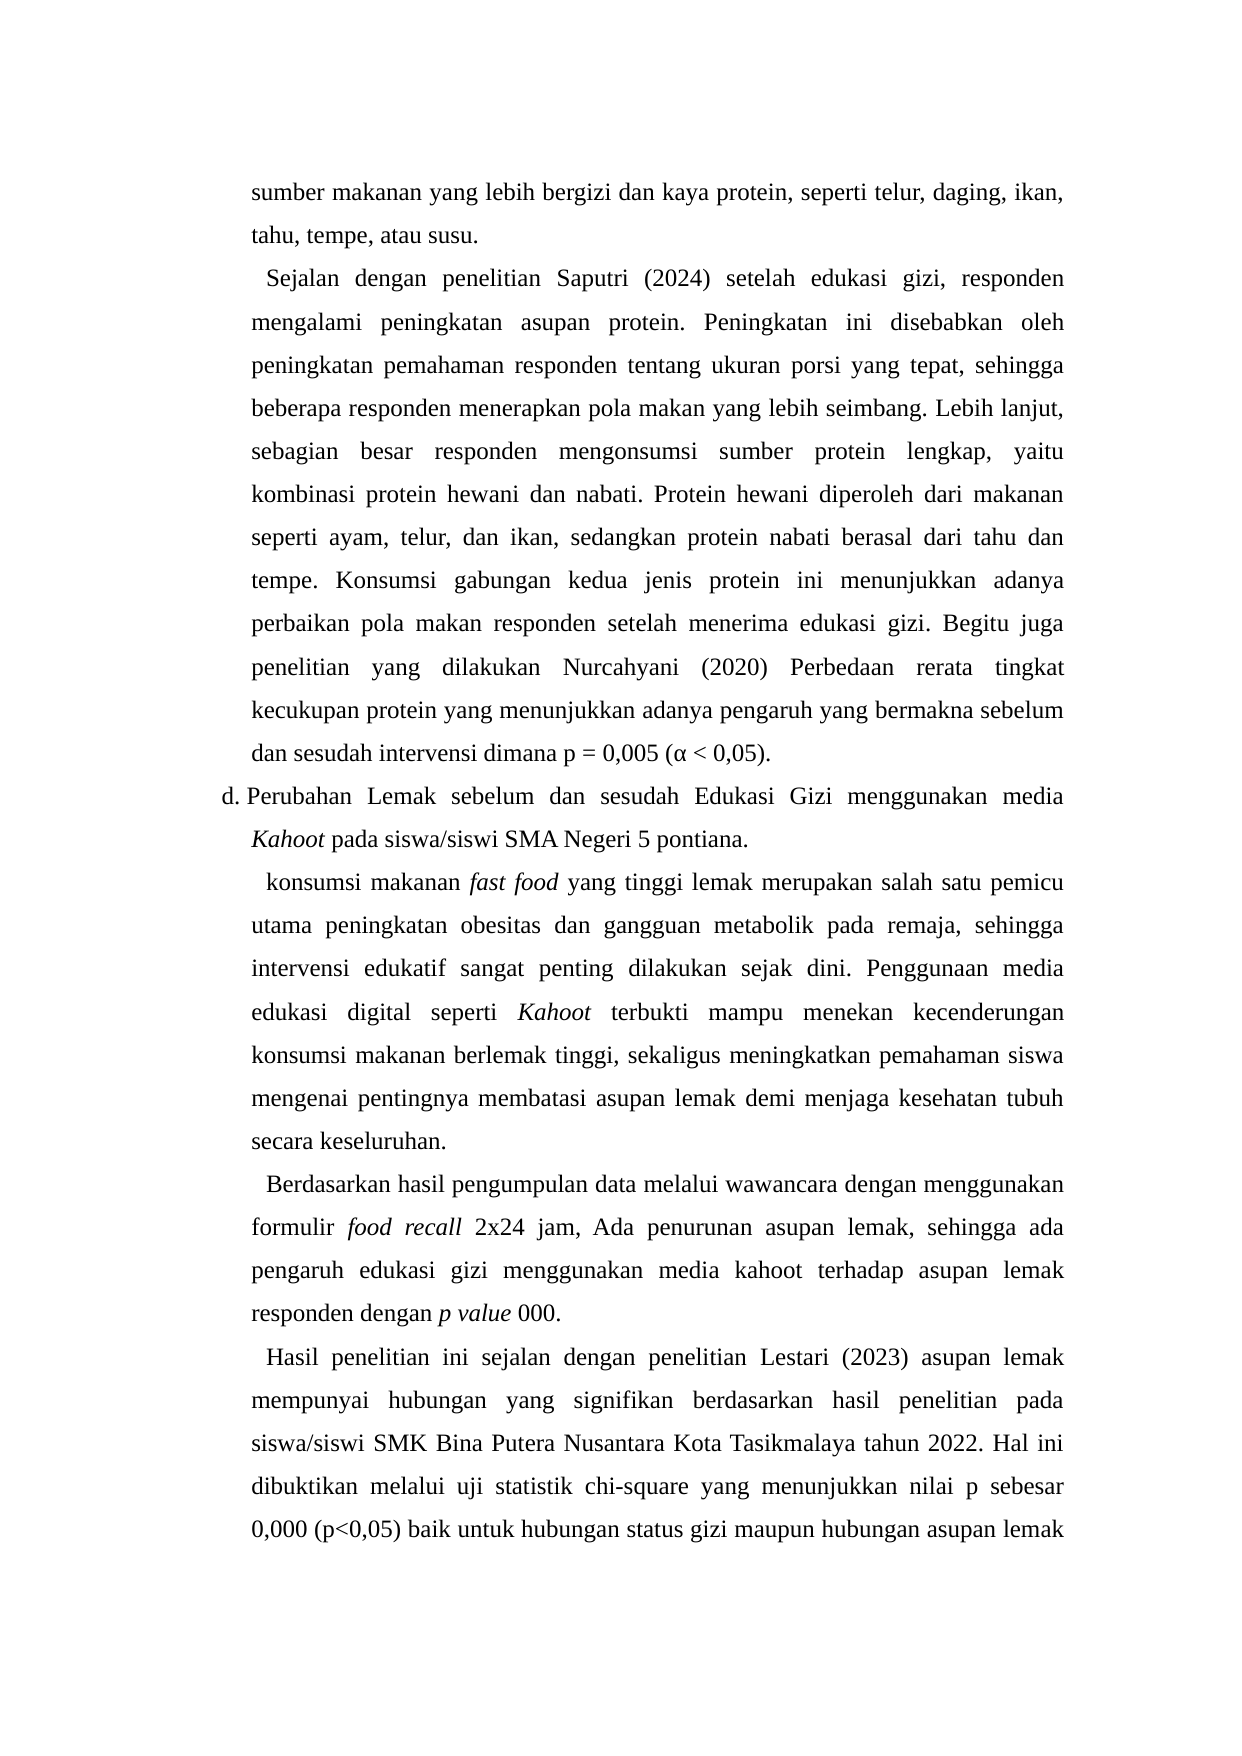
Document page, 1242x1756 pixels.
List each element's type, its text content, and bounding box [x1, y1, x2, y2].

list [251, 1342, 1064, 1543]
list Sejalan dengan penelitian Saputri (2024) setelah edukasi gizi, responden mengalami peningkatan asupan protein. Peningkatan ini disebabkan oleh peningkatan pemahaman responden tentang ukuran porsi yang tepat, sehingga beberapa responden menerapkan pola makan yang lebih seimbang. Lebih lanjut, sebagian besar responden mengonsumsi sumber protein lengkap, yaitu kombinasi protein hewani dan nabati. Protein hewani diperoleh dari makanan seperti ayam, telur, dan ikan, sedangkan protein nabati berasal dari tahu dan tempe. Konsumsi gabungan kedua jenis protein ini menunjukkan adanya perbaikan pola makan responden setelah menerima edukasi gizi. Begitu juga penelitian yang dilakukan Nurcahyani (2020) Perbedaan rerata tingkat kecukupan protein yang menunjukkan adanya pengaruh yang bermakna sebelum dan sesudah intervensi dimana p = 0,005 (α < 0,05). [251, 263, 1064, 767]
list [251, 177, 1064, 249]
list Berdasarkan hasil pengumpulan data melalui wawancara dengan menggunakan formulir food recall 2x24 jam, Ada penurunan asupan lemak, sehingga ada pengaruh edukasi gizi menggunakan media kahoot terhadap asupan lemak responden dengan p value 000. [251, 1169, 1064, 1327]
list konsumsi makanan fast food yang tinggi lemak merupakan salah satu pemicu utama peningkatan obesitas dan gangguan metabolik pada remaja, sehingga intervensi edukatif sangat penting dilakukan sejak dini. Penggunaan media edukasi digital seperti Kahoot terbukti mampu menekan kecenderungan konsumsi makanan berlemak tinggi, sekaligus meningkatkan pemahaman siswa mengenai pentingnya membatasi asupan lemak demi menjaga kesehatan tubuh secara keseluruhan. [251, 867, 1064, 1155]
list Perubahan Lemak sebelum dan sesudah Edukasi Gizi menggunakan media Kahoot pada siswa/siswi SMA Negeri 5 pontiana. [221, 781, 1064, 853]
